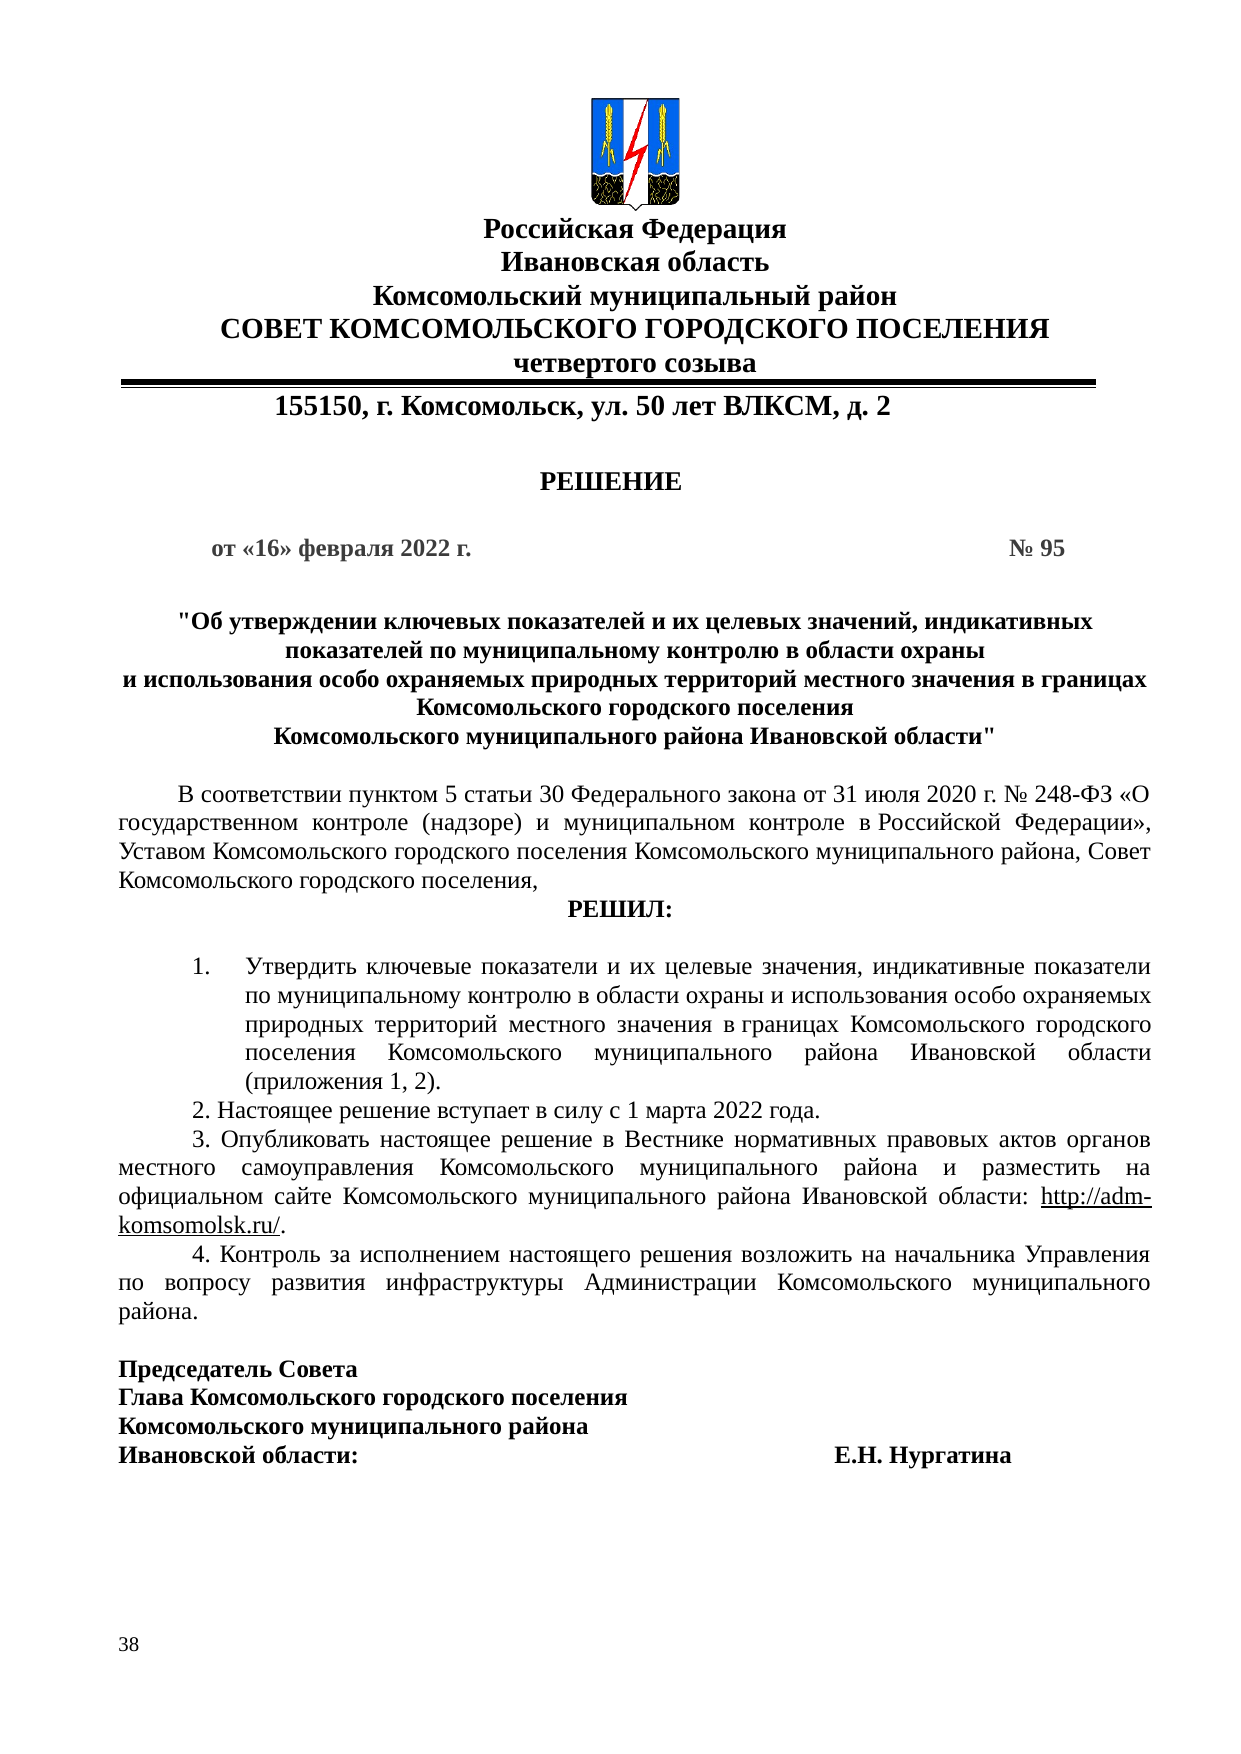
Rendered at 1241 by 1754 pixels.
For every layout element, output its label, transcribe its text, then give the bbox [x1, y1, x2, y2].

text Глава Комсомольского городского поселения [118, 1382, 1152, 1411]
text от «16» февраля 2022 г. № 95 [118, 533, 1152, 562]
text В соответствии пунктом 5 статьи 30 Федерального закона от 31 июля 2020 г. № 248-ФЗ «О государственном контроле (надзоре) и муниципальном контроле в Российской Федерации», Уставом Комсомольского городского поселения Комсомольского муниципального района, Совет Комсомольского городского поселения, [118, 779, 1152, 894]
text РЕШИЛ: [118, 894, 1122, 922]
text "Об утверждении ключевых показателей и их целевых значений, индикативных показателей по муниципальному контролю в области охраны [118, 577, 1152, 664]
text 2. Настоящее решение вступает в силу с 1 марта 2022 года. [118, 1095, 1152, 1124]
text 4. Контроль за исполнением настоящего решения возложить на начальника Управления по вопросу развития инфраструктуры Администрации Комсомольского муниципального района. [118, 1239, 1152, 1325]
text Комсомольский муниципальный район [118, 278, 1152, 312]
text Комсомольского муниципального района [118, 1411, 1152, 1440]
list Утвердить ключевые показатели и их целевые значения, индикативные показатели по муниципальному контролю в области охраны и использования особо охраняемых природных территорий местного значения в границах Комсомольского городского поселения Комсомольского муниципального района Ивановской области (приложения 1, 2). [192, 951, 1152, 1095]
text СОВЕТ КОМСОМОЛЬСКОГО ГОРОДСКОГО ПОСЕЛЕНИЯ [118, 312, 1152, 345]
text четвертого созыва [118, 345, 1152, 379]
table_header 155150, г. Комсомольск, ул. 50 лет ВЛКСМ, д. 2 РЕШЕНИЕ [121, 388, 1096, 500]
text Председатель Совета [118, 1354, 1122, 1382]
text 3. Опубликовать настоящее решение в Вестнике нормативных правовых актов органов местного самоуправления Комсомольского муниципального района и разместить на официальном сайте Комсомольского муниципального района Ивановской области: http://adm-komsomolsk.ru/. [118, 1124, 1152, 1239]
text Комсомольского муниципального района Ивановской области" [118, 721, 1152, 750]
text Ивановская область [118, 244, 1152, 278]
text Ивановской области: Е.Н. Нургатина [118, 1440, 1152, 1469]
text и использования особо охраняемых природных территорий местного значения в границах Комсомольского городского поселения [118, 664, 1152, 721]
text Российская Федерация [118, 211, 1152, 244]
